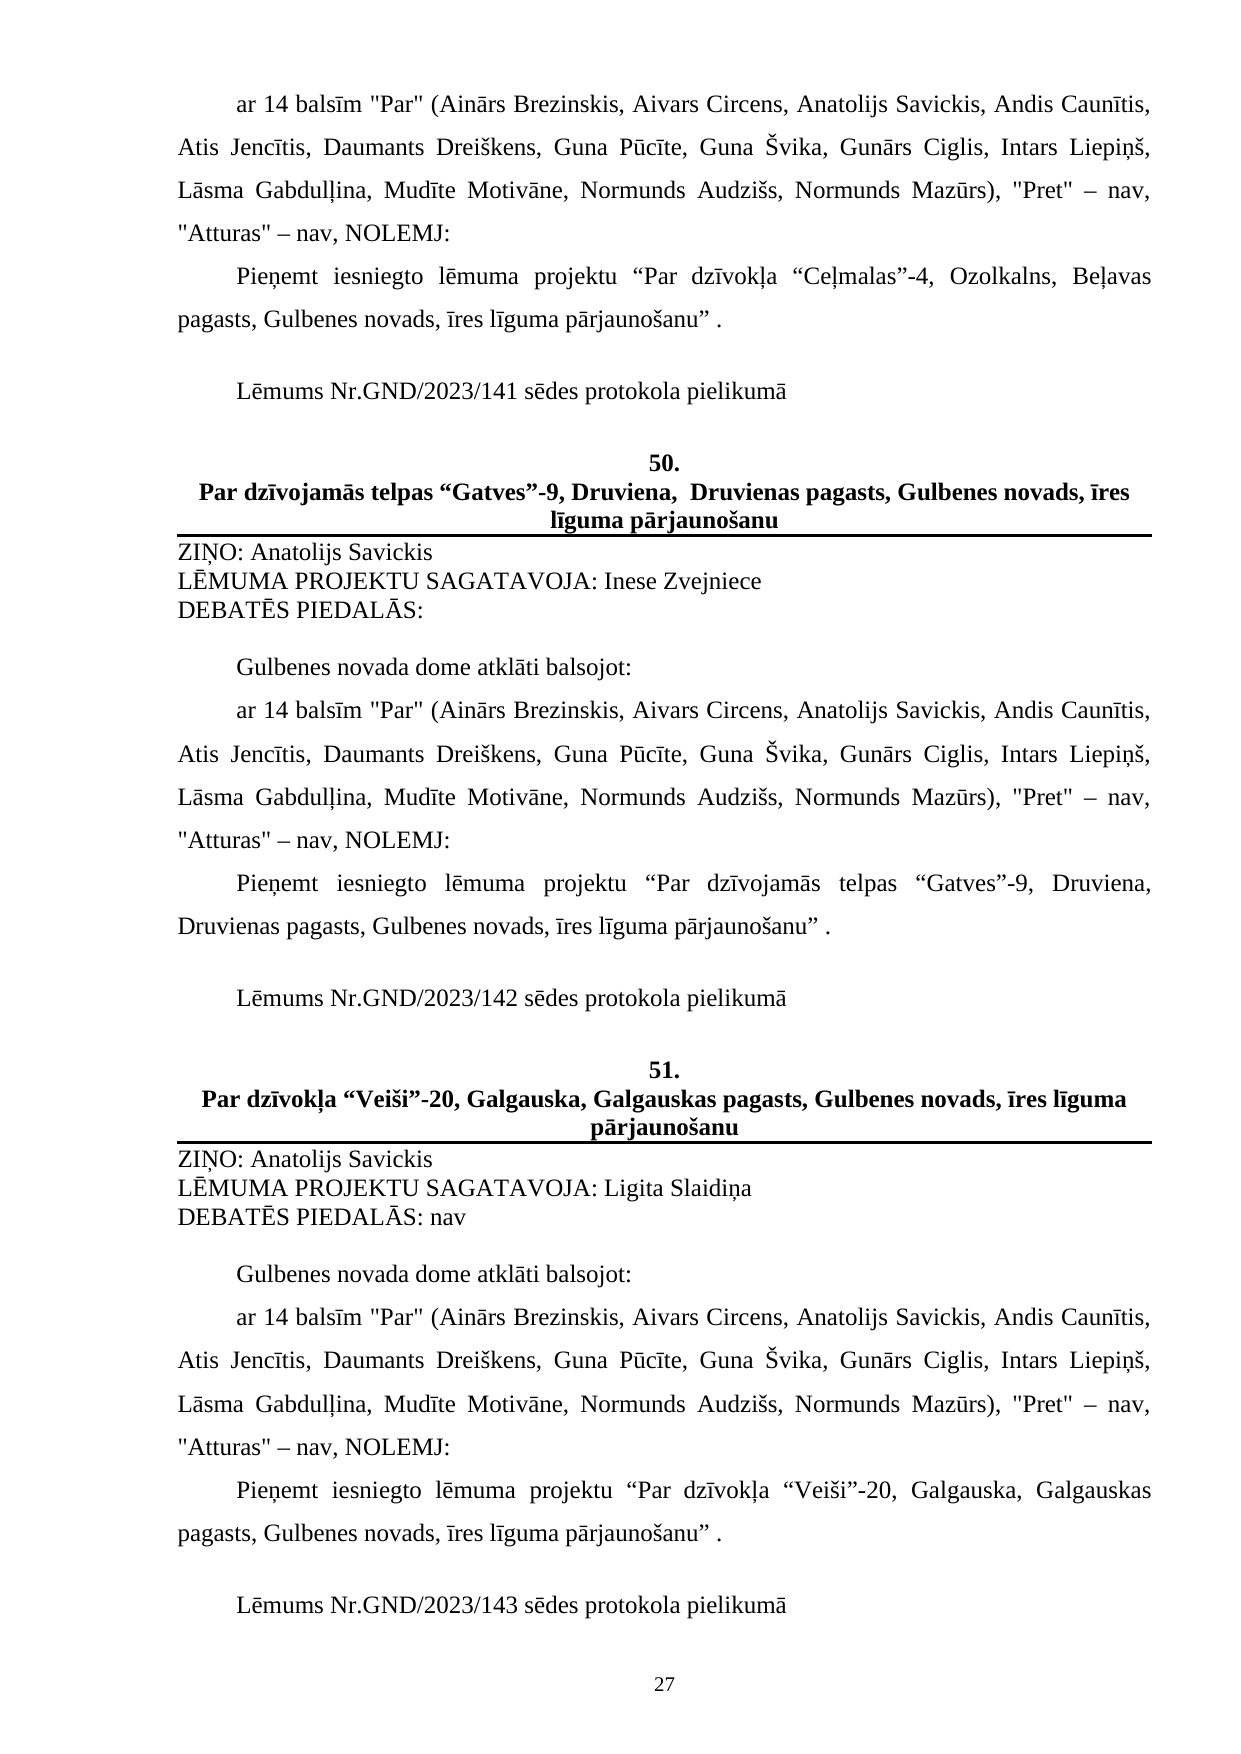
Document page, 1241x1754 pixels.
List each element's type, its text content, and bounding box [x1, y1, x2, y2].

text DEBATĒS PIEDALĀS: nav [177, 1202, 1152, 1231]
text DEBATĒS PIEDALĀS: [177, 595, 1152, 624]
text Lēmums Nr.GND/2023/141 sēdes protokola pielikumā [177, 376, 1152, 405]
text Par dzīvokļa “Veiši”-20, Galgauska, Galgauskas pagasts, Gulbenes novads, īres līguma pārjaunošanu [177, 1084, 1152, 1141]
text Lēmums Nr.GND/2023/143 sēdes protokola pielikumā [177, 1590, 1152, 1619]
text ZIŅO: Anatolijs Savickis [177, 1144, 1152, 1173]
text 51. [177, 1055, 1152, 1084]
text Pieņemt iesniegto lēmuma projektu “Par dzīvojamās telpas “Gatves”-9, Druviena, Druvienas pagasts, Gulbenes novads, īres līguma pārjaunošanu” . [177, 868, 1152, 940]
text 50. [177, 448, 1152, 477]
text Par dzīvojamās telpas “Gatves”-9, Druviena, Druvienas pagasts, Gulbenes novads, īres līguma pārjaunošanu [177, 477, 1152, 534]
text Lēmums Nr.GND/2023/142 sēdes protokola pielikumā [177, 983, 1152, 1012]
text Gulbenes novada dome atklāti balsojot: [177, 652, 1152, 681]
text LĒMUMA PROJEKTU SAGATAVOJA: Inese Zvejniece [177, 566, 1152, 595]
text Gulbenes novada dome atklāti balsojot: [177, 1259, 1152, 1288]
text Pieņemt iesniegto lēmuma projektu “Par dzīvokļa “Ceļmalas”-4, Ozolkalns, Beļavas pagasts, Gulbenes novads, īres līguma pārjaunošanu” . [177, 261, 1152, 333]
text ZIŅO: Anatolijs Savickis [177, 537, 1152, 566]
text LĒMUMA PROJEKTU SAGATAVOJA: Ligita Slaidiņa [177, 1173, 1152, 1202]
text Pieņemt iesniegto lēmuma projektu “Par dzīvokļa “Veiši”-20, Galgauska, Galgauskas pagasts, Gulbenes novads, īres līguma pārjaunošanu” . [177, 1475, 1152, 1547]
